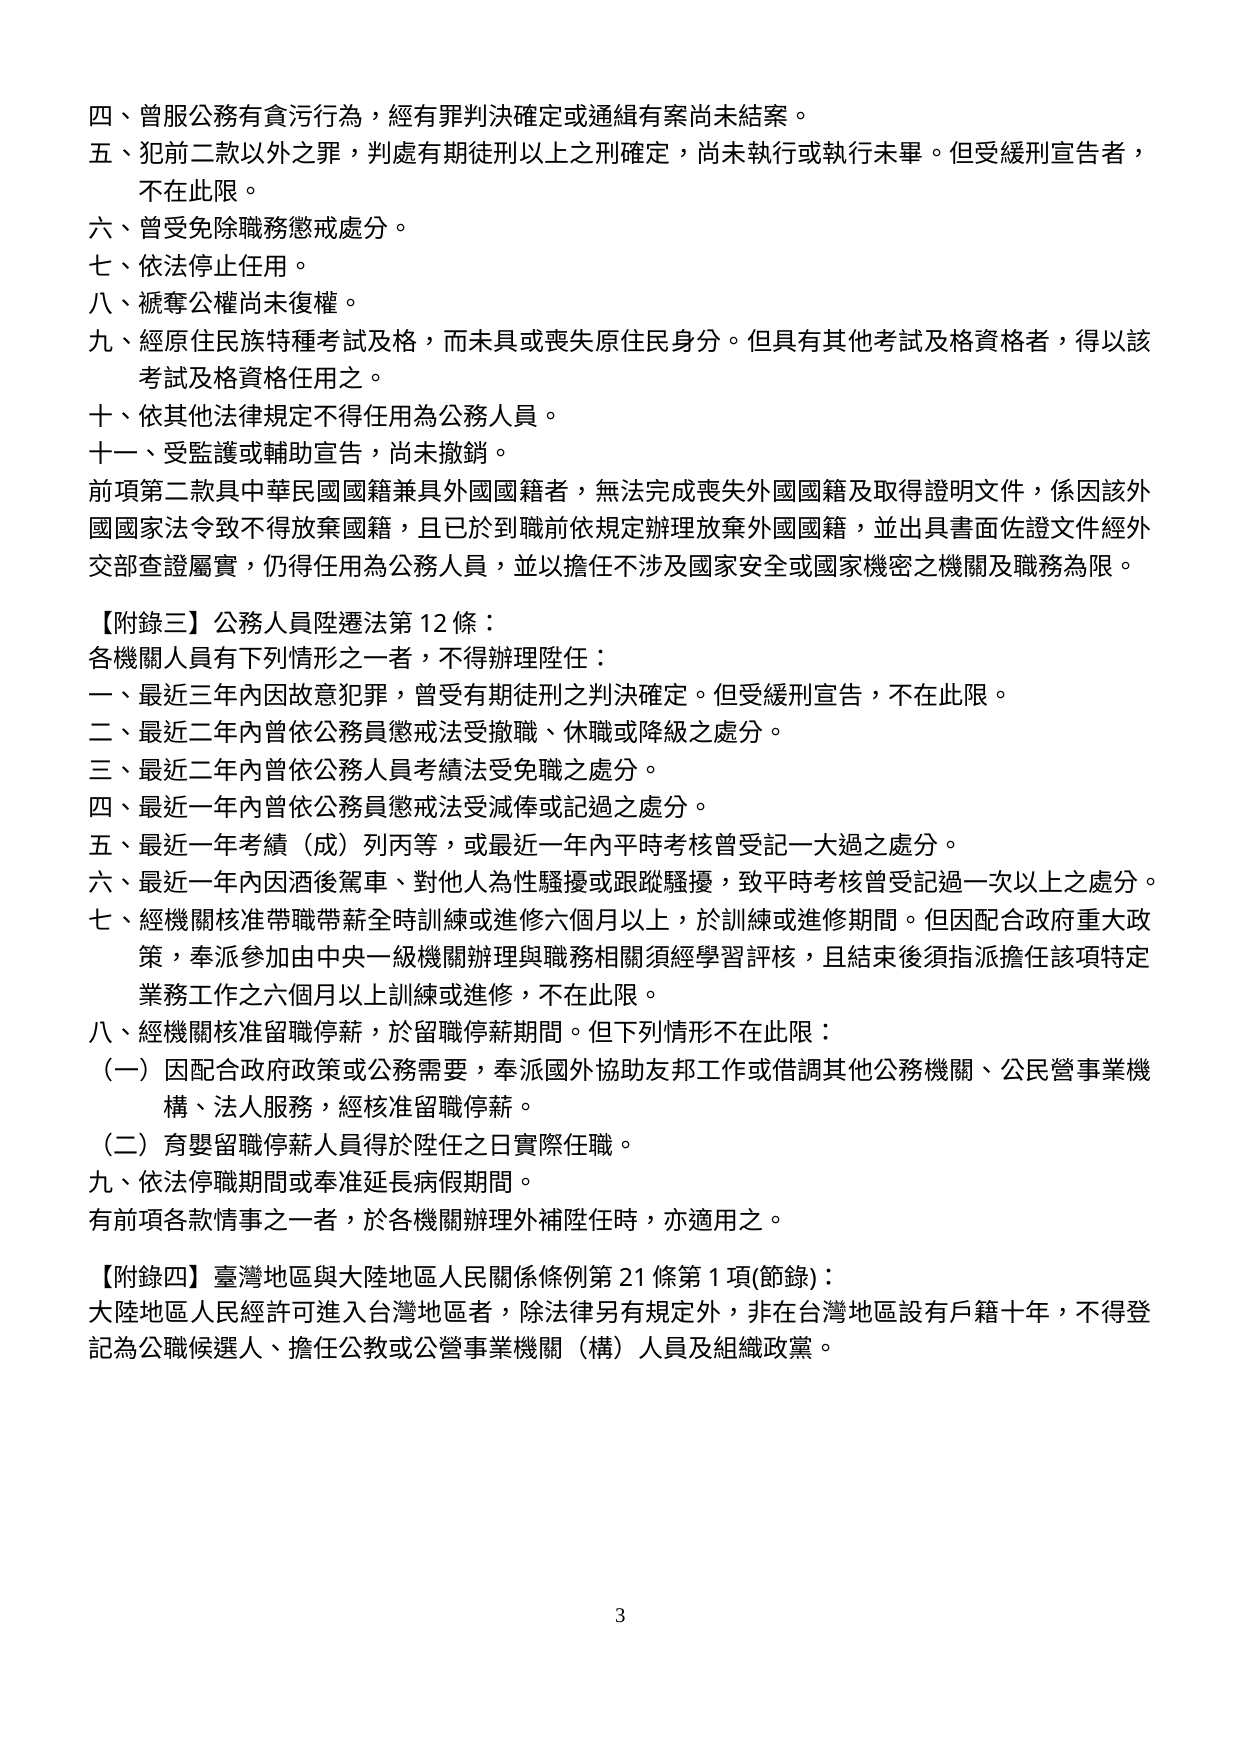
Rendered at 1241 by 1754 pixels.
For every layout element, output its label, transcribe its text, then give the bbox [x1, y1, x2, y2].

text 五、犯前二款以外之罪，判處有期徒刑以上之刑確定，尚未執行或執行未畢。但受緩刑宣告者，不在此限。 [89, 133, 1152, 208]
text 五、最近一年考績（成）列丙等，或最近一年內平時考核曾受記一大過之處分。 [89, 825, 1152, 862]
text 九、經原住民族特種考試及格，而未具或喪失原住民身分。但具有其他考試及格資格者，得以該考試及格資格任用之。 [89, 321, 1152, 396]
text 九、依法停職期間或奉准延長病假期間。 [89, 1162, 1152, 1200]
text 八、褫奪公權尚未復權。 [89, 283, 1152, 321]
text （一）因配合政府政策或公務需要，奉派國外協助友邦工作或借調其他公務機關、公民營事業機構、法人服務，經核准留職停薪。 [89, 1050, 1152, 1125]
text 四、最近一年內曾依公務員懲戒法受減俸或記過之處分。 [89, 787, 1152, 825]
text 六、曾受免除職務懲戒處分。 [89, 208, 1152, 246]
text 十一、受監護或輔助宣告，尚未撤銷。 [89, 433, 1152, 471]
text 七、經機關核准帶職帶薪全時訓練或進修六個月以上，於訓練或進修期間。但因配合政府重大政策，奉派參加由中央一級機關辦理與職務相關須經學習評核，且結束後須指派擔任該項特定業務工作之六個月以上訓練或進修，不在此限。 [89, 900, 1152, 1012]
text 有前項各款情事之一者，於各機關辦理外補陞任時，亦適用之。 [89, 1200, 1152, 1237]
text 八、經機關核准留職停薪，於留職停薪期間。但下列情形不在此限： [89, 1012, 1152, 1050]
text 三、最近二年內曾依公務人員考績法受免職之處分。 [89, 750, 1152, 787]
text （二）育嬰留職停薪人員得於陞任之日實際任職。 [89, 1125, 1152, 1162]
text 二、最近二年內曾依公務員懲戒法受撤職、休職或降級之處分。 [89, 712, 1152, 750]
text 【附錄四】臺灣地區與大陸地區人民關係條例第21條第1項(節錄)： 大陸地區人民經許可進入台灣地區者，除法律另有規定外，非在台灣地區設有戶籍十年，不得登記為公職候選人、擔任公教或公營事業機關（構）人員及組織政黨。 [89, 1258, 1152, 1364]
text 前項第二款具中華民國國籍兼具外國國籍者，無法完成喪失外國國籍及取得證明文件，係因該外國國家法令致不得放棄國籍，且已於到職前依規定辦理放棄外國國籍，並出具書面佐證文件經外交部查證屬實，仍得任用為公務人員，並以擔任不涉及國家安全或國家機密之機關及職務為限。 [89, 471, 1152, 583]
text 十、依其他法律規定不得任用為公務人員。 [89, 396, 1152, 433]
text 一、最近三年內因故意犯罪，曾受有期徒刑之判決確定。但受緩刑宣告，不在此限。 [89, 675, 1152, 712]
text 四、曾服公務有貪污行為，經有罪判決確定或通緝有案尚未結案。 [89, 96, 1152, 133]
text 六、最近一年內因酒後駕車、對他人為性騷擾或跟蹤騷擾，致平時考核曾受記過一次以上之處分。 [89, 862, 1152, 900]
text 【附錄三】公務人員陞遷法第12條： 各機關人員有下列情形之一者，不得辦理陞任： [89, 604, 1152, 675]
text 七、依法停止任用。 [89, 246, 1152, 283]
